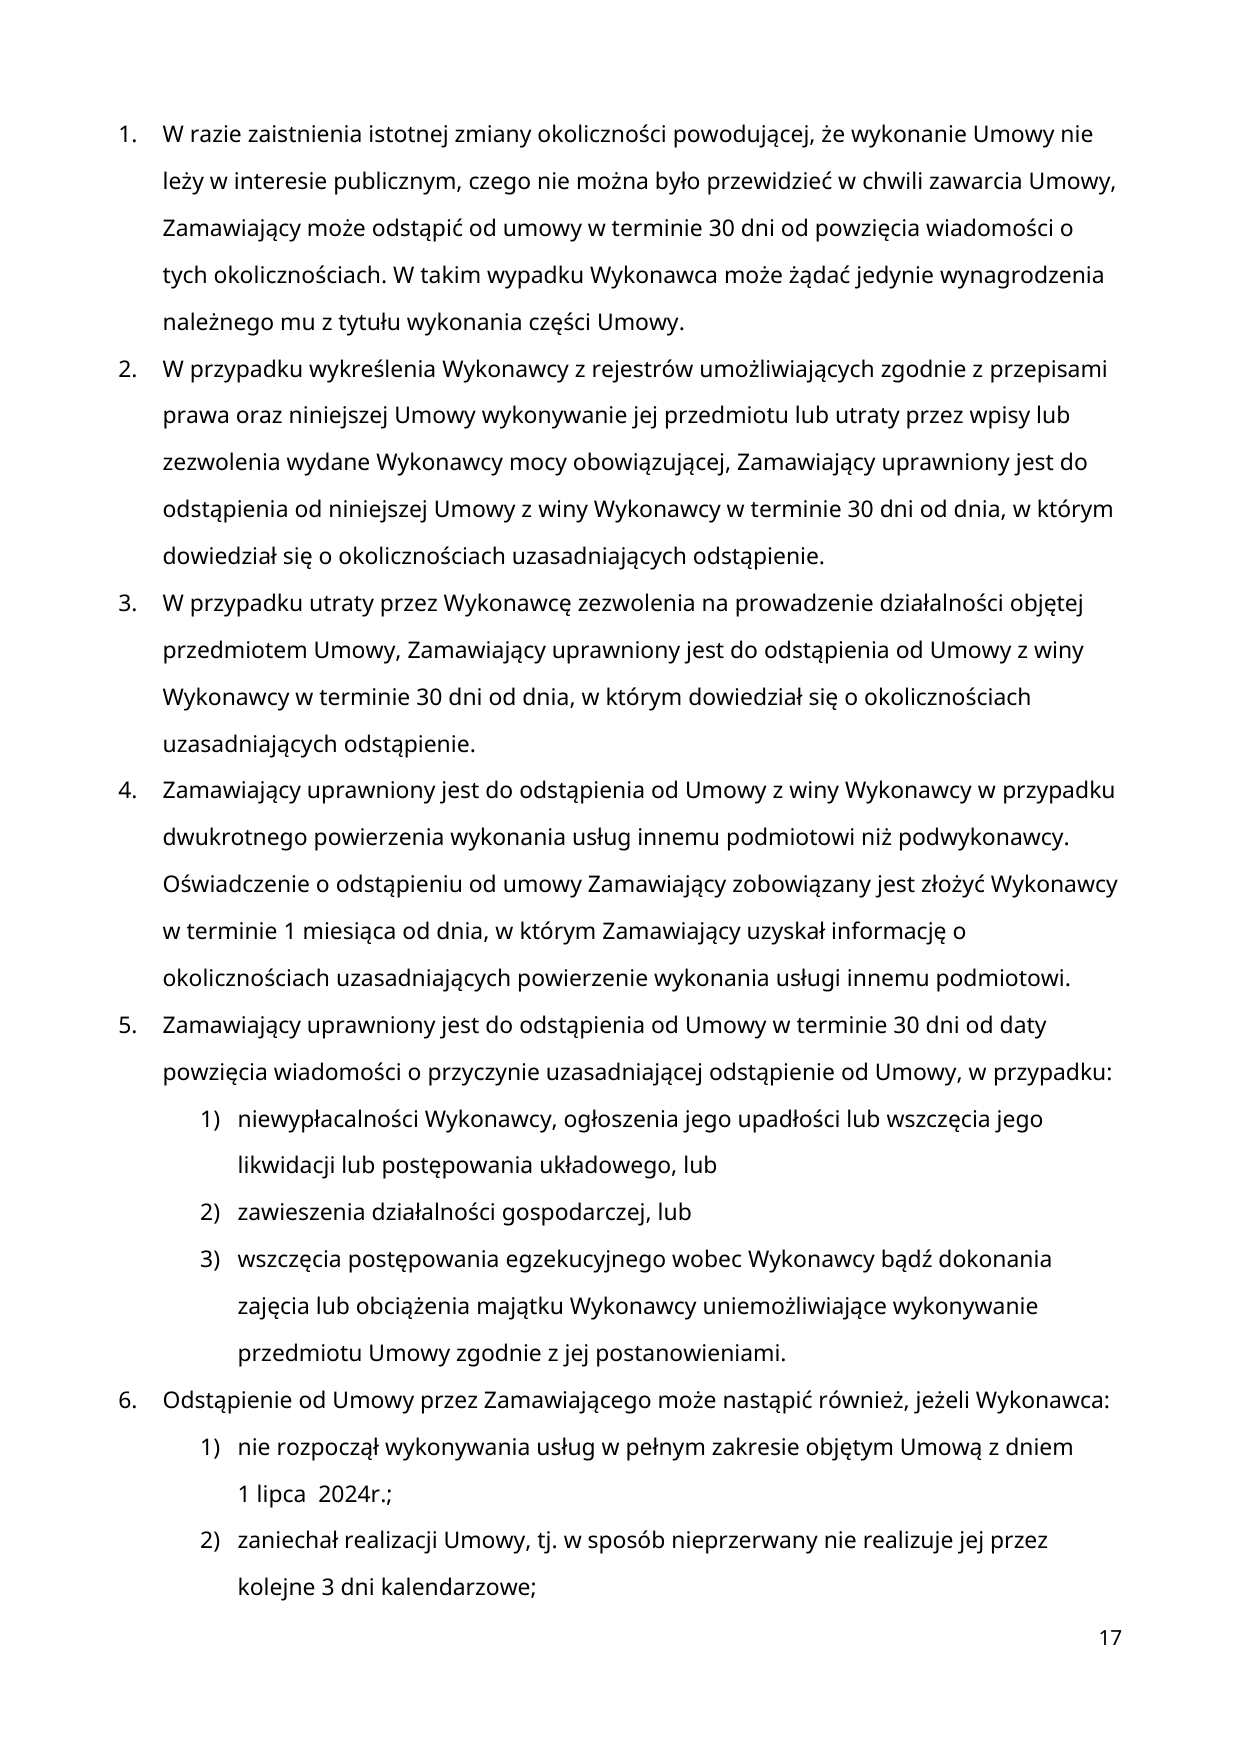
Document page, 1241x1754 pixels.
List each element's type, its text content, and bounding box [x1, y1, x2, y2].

list W przypadku utraty przez Wykonawcę zezwolenia na prowadzenie działalności objętej przedmiotem Umowy, Zamawiający uprawniony jest do odstąpienia od Umowy z winy Wykonawcy w terminie 30 dni od dnia, w którym dowiedział się o okolicznościach uzasadniających odstąpienie. [118, 587, 1122, 759]
list Zamawiający uprawniony jest do odstąpienia od Umowy z winy Wykonawcy w przypadku dwukrotnego powierzenia wykonania usług innemu podmiotowi niż podwykonawcy. Oświadczenie o odstąpieniu od umowy Zamawiający zobowiązany jest złożyć Wykonawcy w terminie 1 miesiąca od dnia, w którym Zamawiający uzyskał informację o okolicznościach uzasadniających powierzenie wykonania usługi innemu podmiotowi. [118, 774, 1122, 993]
list wszczęcia postępowania egzekucyjnego wobec Wykonawcy bądź dokonania zajęcia lub obciążenia majątku Wykonawcy uniemożliwiające wykonywanie przedmiotu Umowy zgodnie z jej postanowieniami. [200, 1243, 1122, 1368]
list zawieszenia działalności gospodarczej, lub [200, 1196, 1122, 1227]
list niewypłacalności Wykonawcy, ogłoszenia jego upadłości lub wszczęcia jego likwidacji lub postępowania układowego, lub [200, 1102, 1122, 1181]
list W razie zaistnienia istotnej zmiany okoliczności powodującej, że wykonanie Umowy nie leży w interesie publicznym, czego nie można było przewidzieć w chwili zawarcia Umowy, Zamawiający może odstąpić od umowy w terminie 30 dni od powzięcia wiadomości o tych okolicznościach. W takim wypadku Wykonawca może żądać jedynie wynagrodzenia należnego mu z tytułu wykonania części Umowy. [118, 118, 1122, 337]
list Zamawiający uprawniony jest do odstąpienia od Umowy w terminie 30 dni od daty powzięcia wiadomości o przyczynie uzasadniającej odstąpienie od Umowy, w przypadku: [118, 1009, 1122, 1087]
list Odstąpienie od Umowy przez Zamawiającego może nastąpić również, jeżeli Wykonawca: [118, 1384, 1122, 1415]
list W przypadku wykreślenia Wykonawcy z rejestrów umożliwiających zgodnie z przepisami prawa oraz niniejszej Umowy wykonywanie jej przedmiotu lub utraty przez wpisy lub zezwolenia wydane Wykonawcy mocy obowiązującej, Zamawiający uprawniony jest do odstąpienia od niniejszej Umowy z winy Wykonawcy w terminie 30 dni od dnia, w którym dowiedział się o okolicznościach uzasadniających odstąpienie. [118, 352, 1122, 571]
list zaniechał realizacji Umowy, tj. w sposób nieprzerwany nie realizuje jej przez kolejne 3 dni kalendarzowe; [200, 1524, 1122, 1602]
list nie rozpoczął wykonywania usług w pełnym zakresie objętym Umową z dniem 1 lipca 2024r.; [200, 1431, 1122, 1509]
